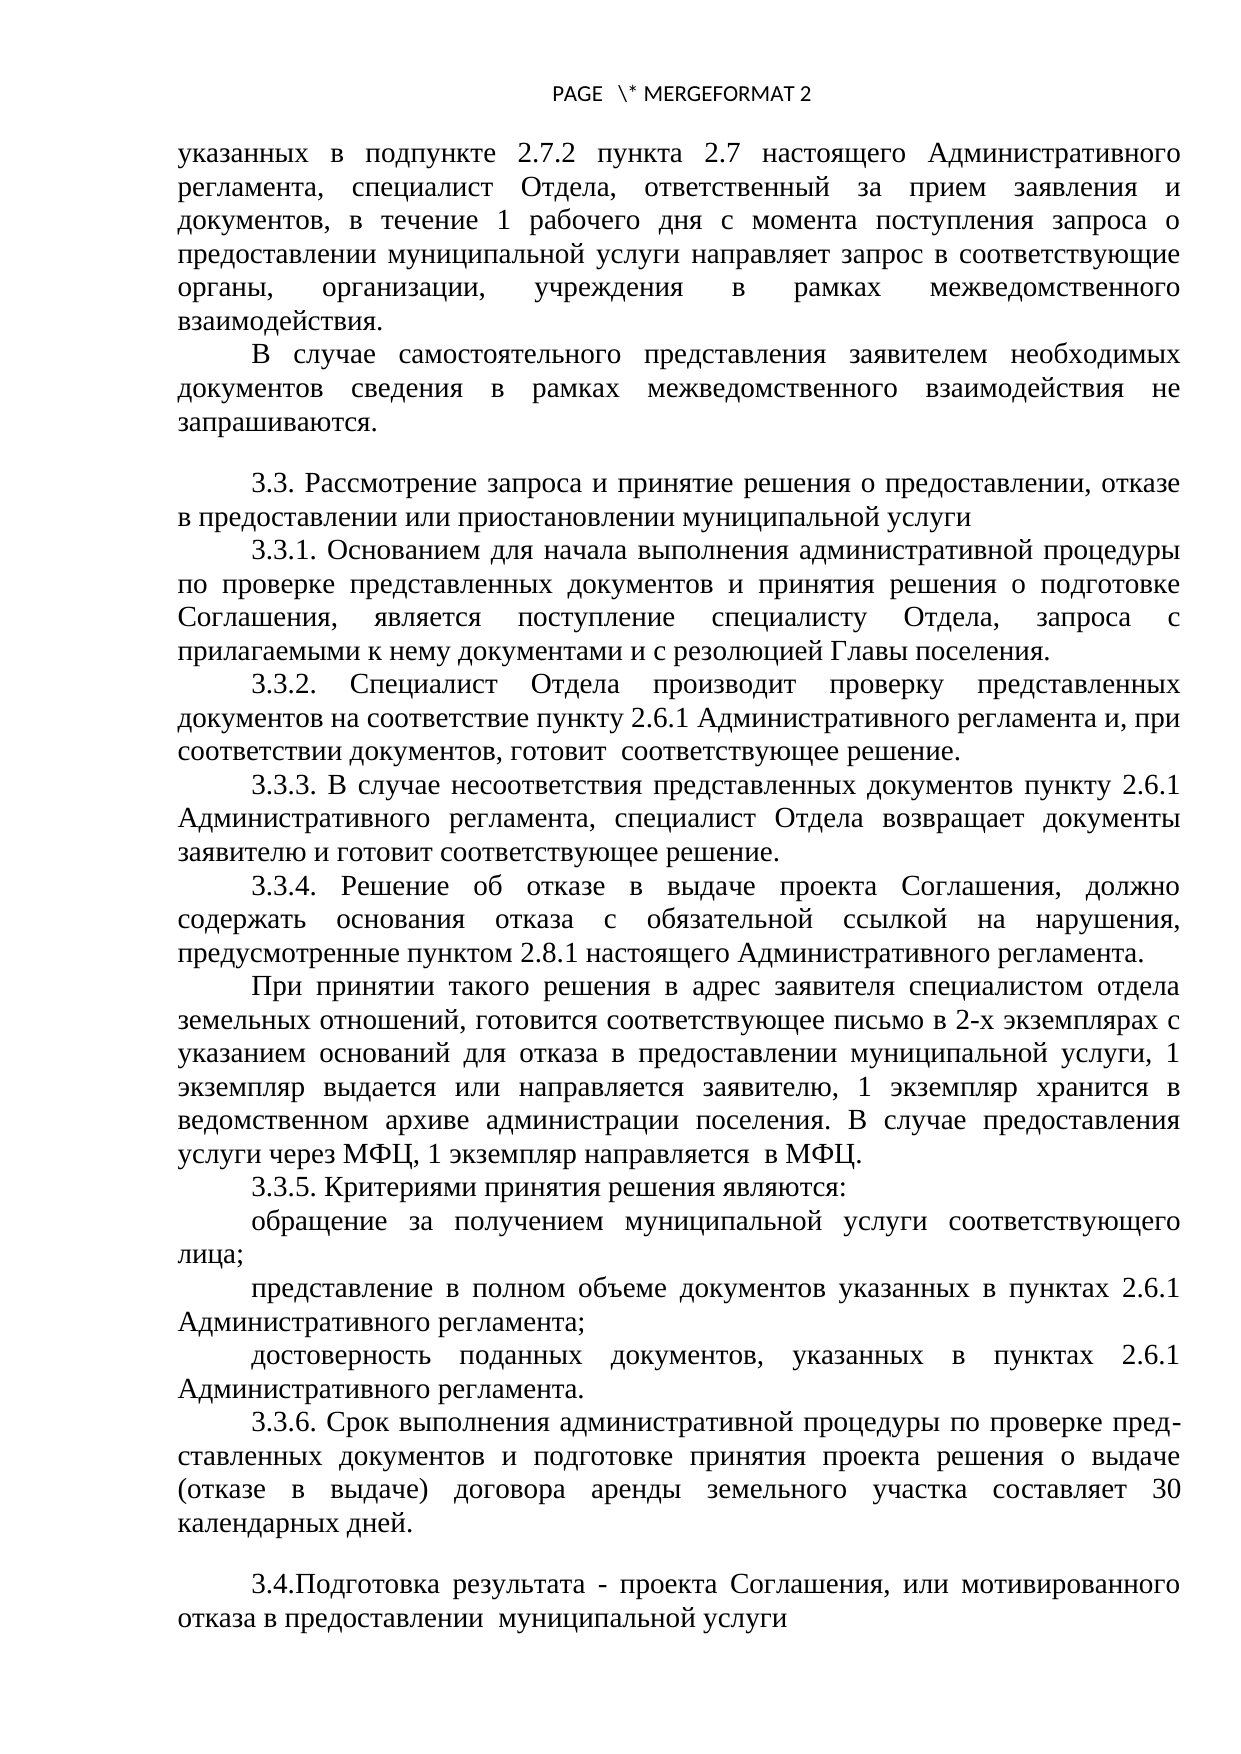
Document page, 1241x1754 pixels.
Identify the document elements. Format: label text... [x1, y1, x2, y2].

text 3.3.1. Основанием для начала выполнения административной процедуры по проверке представленных документов и принятия решения о подготовке Соглашения, является поступление специалисту Отдела, запроса с прилагаемыми к нему документами и с резолюцией Главы поселения. [177, 532, 1181, 666]
text 3.3. Рассмотрение запроса и принятие решения о предоставлении, отказе в предоставлении или приостановлении муниципальной услуги [177, 465, 1181, 532]
text обращение за получением муниципальной услуги соответствующего лица; [177, 1203, 1181, 1270]
text 3.3.5. Критериями принятия решения являются: [177, 1169, 1181, 1203]
text 3.3.4. Решение об отказе в выдаче проекта Соглашения, должно содержать основания отказа с обязательной ссылкой на нарушения, предусмотренные пунктом 2.8.1 настоящего Административного регламента. [177, 868, 1181, 968]
text 3.3.2. Специалист Отдела производит проверку представленных документов на соответствие пункту 2.6.1 Административного регламента и, при соответствии документов, готовит соответствующее решение. [177, 666, 1181, 767]
text При принятии такого решения в адрес заявителя специалистом отдела земельных отношений, готовится соответствующее письмо в 2-х экземплярах с указанием оснований для отказа в предоставлении муниципальной услуги, 1 экземпляр выдается или направляется заявителю, 1 экземпляр хранится в ведомственном архиве администрации поселения. В случае предоставления услуги через МФЦ, 1 экземпляр направляется в МФЦ. [177, 968, 1181, 1169]
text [177, 135, 1181, 337]
text В случае самостоятельного представления заявителем необходимых документов сведения в рамках межведомственного взаимодействия не запрашиваются. [177, 337, 1181, 437]
text 3.4.Подготовка результата - проекта Соглашения, или мотивированного отказа в предоставлении муниципальной услуги [177, 1567, 1181, 1634]
text 3.3.6. Срок выполнения административной процедуры по проверке пред­ставленных документов и подготовке принятия проекта решения о выдаче (отказе в выдаче) договора аренды земельного участка со­ставляет 30 календарных дней. [177, 1404, 1181, 1538]
text достоверность поданных документов, указанных в пунктах 2.6.1 Административного регламента. [177, 1337, 1181, 1404]
text 3.3.3. В случае несоответствия представленных документов пункту 2.6.1 Административного регламента, специалист Отдела возвращает документы заявителю и готовит соответствующее решение. [177, 767, 1181, 868]
text представление в полном объеме документов указанных в пунктах 2.6.1 Административного регламента; [177, 1270, 1181, 1337]
